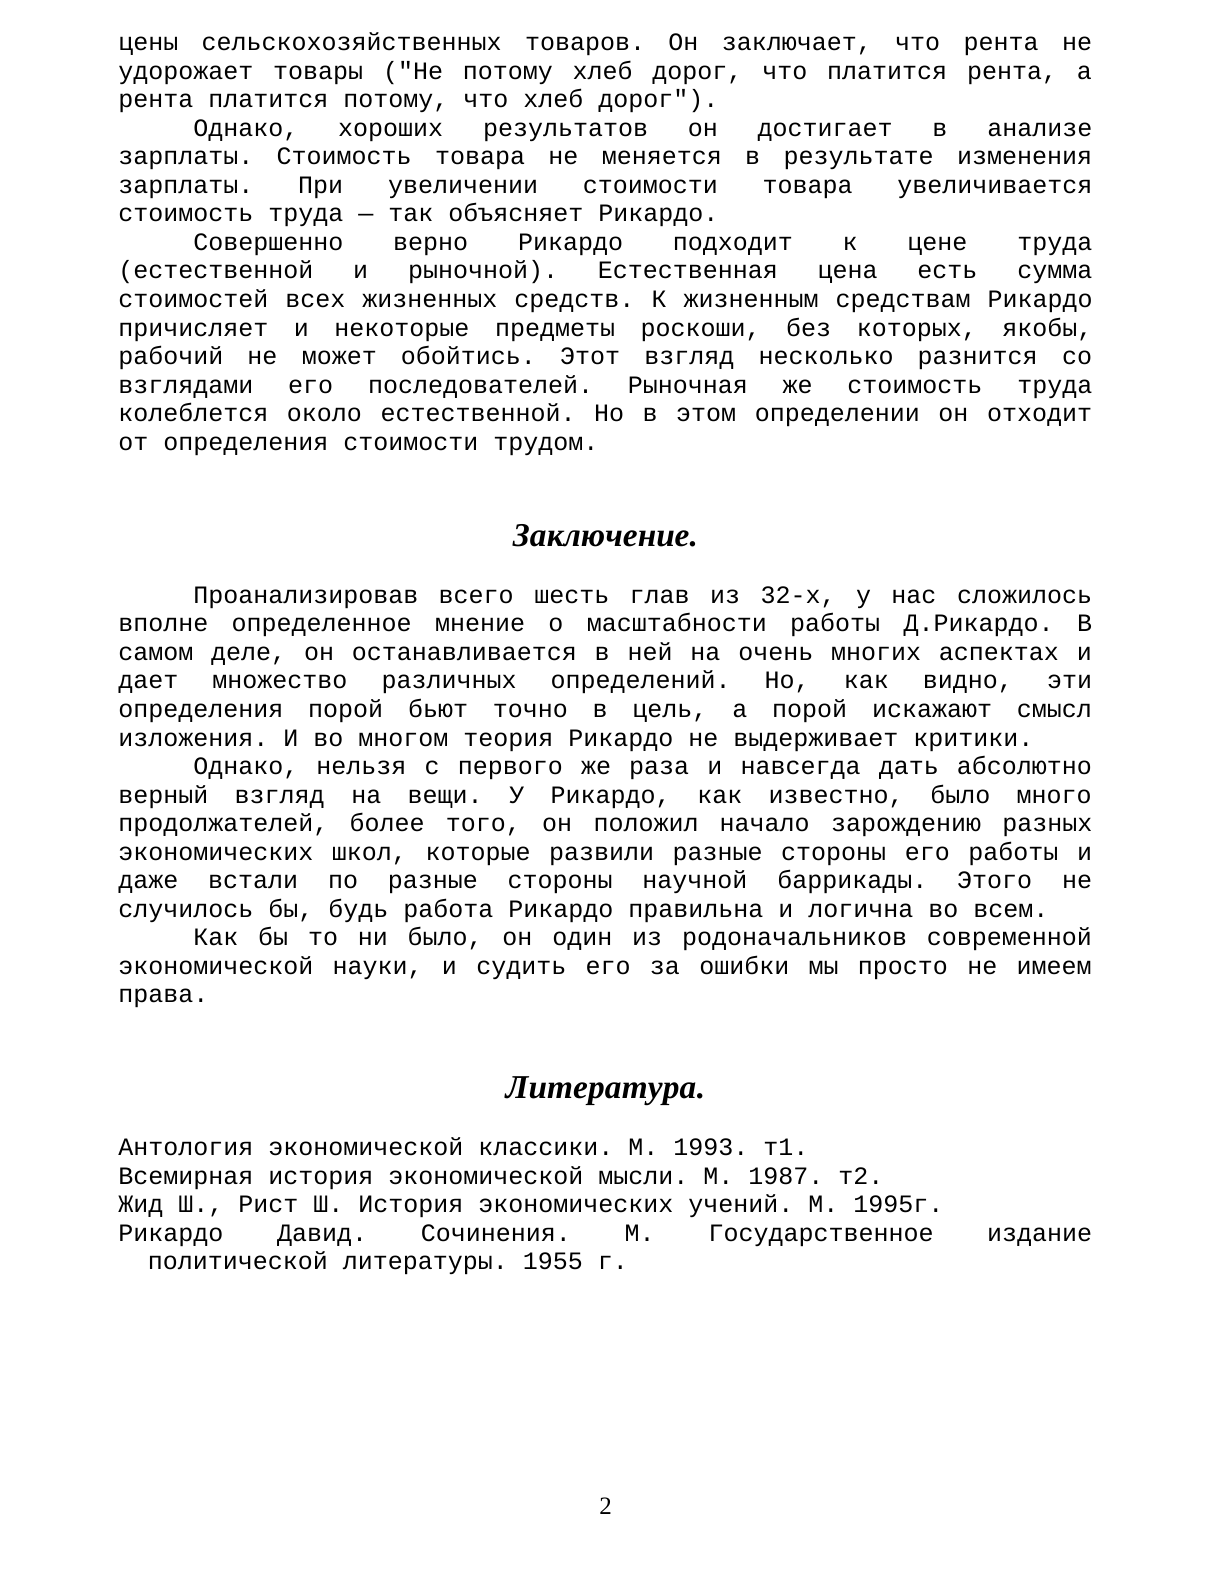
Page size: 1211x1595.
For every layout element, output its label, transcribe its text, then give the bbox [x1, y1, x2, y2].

text Однако, хороших результатов он достигает в анализе зарплаты. Стоимость товара не меняется в результате изменения зарплаты. При увеличении стоимости товара увеличивается стоимость труда — так объясняет Рикардо. [118, 115, 1093, 229]
text Однако, нельзя с первого же раза и навсегда дать абсолютно верный взгляд на вещи. У Рикардо, как известно, было много продолжателей, более того, он положил начало зарождению разных экономических школ, которые развили разные стороны его работы и даже встали по разные стороны научной баррикады. Этого не случилось бы, будь работа Рикардо правильна и логична во всем. [118, 753, 1093, 925]
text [118, 29, 1093, 115]
text Всемирная история экономической мысли. М. 1987. т2. [118, 1163, 1093, 1192]
text Литература. [118, 1067, 1093, 1106]
text Рикардо Давид. Сочинения. М. Государственное издание политической литературы. 1955 г. [118, 1220, 1093, 1277]
text Проанализировав всего шесть глав из 32-х, у нас сложилось вполне определенное мнение о масштабности работы Д.Рикардо. В самом деле, он останавливается в ней на очень многих аспектах и дает множество различных определений. Но, как видно, эти определения порой бьют точно в цель, а порой искажают смысл изложения. И во многом теория Рикардо не выдерживает критики. [118, 582, 1093, 753]
text Антология экономической классики. М. 1993. т1. [118, 1134, 1093, 1163]
text Как бы то ни было, он один из родоначальников современной экономической науки, и судить его за ошибки мы просто не имеем права. [118, 925, 1093, 1010]
text Заключение. [118, 515, 1093, 554]
text Жид Ш., Рист Ш. История экономических учений. М. 1995г. [118, 1192, 1093, 1220]
text Совершенно верно Рикардо подходит к цене труда (естественной и рыночной). Естественная цена есть сумма стоимостей всех жизненных средств. К жизненным средствам Рикардо причисляет и некоторые предметы роскоши, без которых, якобы, рабочий не может обойтись. Этот взгляд несколько разнится со взглядами его последователей. Рыночная же стоимость труда колеблется около естественной. Но в этом определении он отходит от определения стоимости трудом. [118, 229, 1093, 458]
